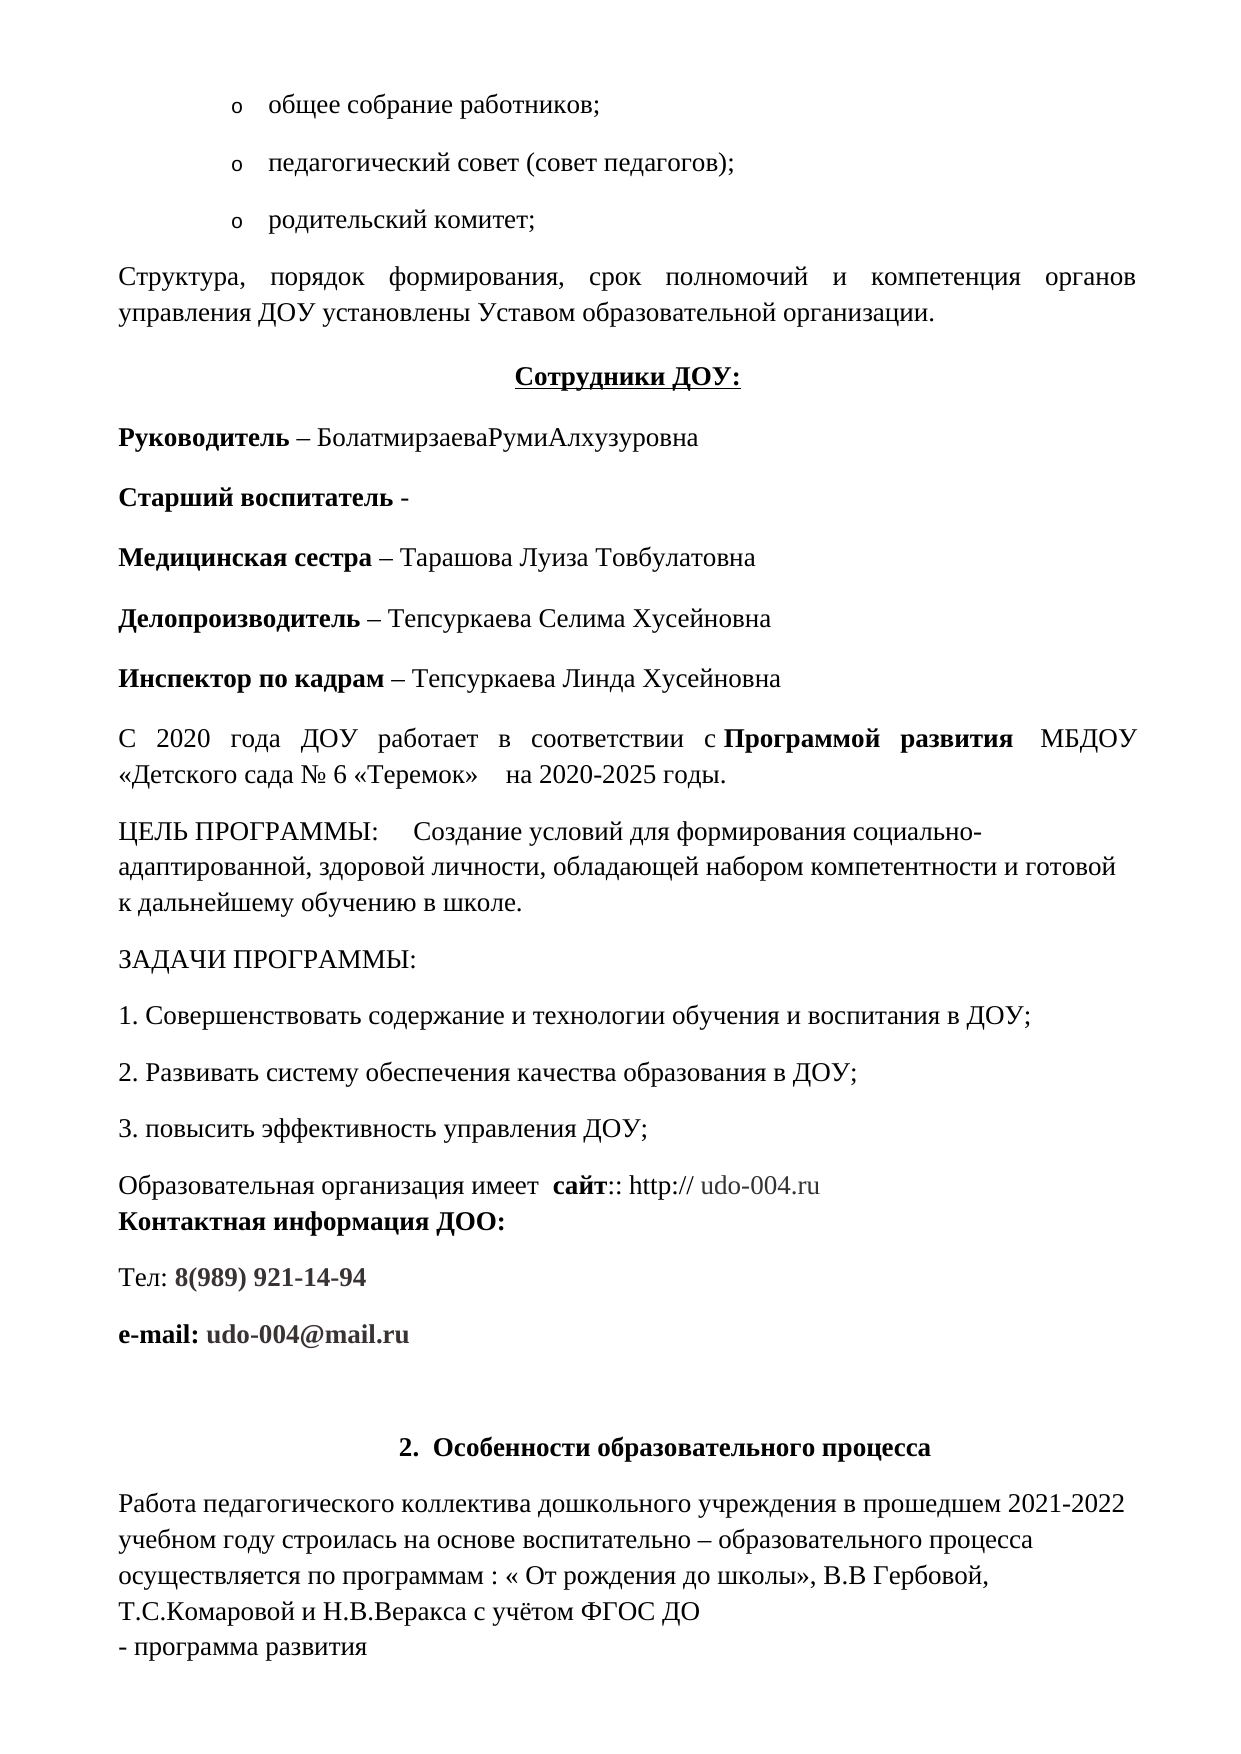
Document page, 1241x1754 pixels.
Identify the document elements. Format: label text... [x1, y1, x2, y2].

text Инспектор по кадрам – Тепсуркаева Линда Хусейновна [118, 662, 1137, 693]
text Работа педагогического коллектива дошкольного учреждения в прошедшем 2021-2022 учебном году строилась на основе воспитательно – образовательного процесса осуществляется по программам : « От рождения до школы», В.В Гербовой, Т.С.Комаровой и Н.В.Веракса с учётом ФГОС ДО [118, 1487, 1137, 1626]
text Сотрудники ДОУ: [118, 361, 1137, 392]
text С 2020 года ДОУ работает в соответствии с Программой развития МБДОУ «Детского сада № 6 «Теремок» на 2020-2025 годы. [118, 722, 1137, 789]
list педагогический совет (совет педагогов); [231, 146, 1137, 177]
text Руководитель – БолатмирзаеваРумиАлхузуровна [118, 421, 1137, 452]
text 2. Особенности образовательного процесса [193, 1431, 1137, 1462]
list общее собрание работников; [231, 89, 1137, 120]
text - программа развития [118, 1630, 1137, 1662]
text 3. повысить эффективность управления ДОУ; [118, 1112, 1137, 1143]
list родительский комитет; [231, 203, 1137, 234]
text Делопроизводитель – Тепсуркаева Селима Хусейновна [118, 602, 1137, 633]
text Медицинская сестра – Тарашова Луиза Товбулатовна [118, 541, 1137, 573]
text 1. Совершенствовать содержание и технологии обучения и воспитания в ДОУ; [118, 999, 1137, 1030]
text ЗАДАЧИ ПРОГРАММЫ: [118, 943, 1137, 974]
text Старший воспитатель - [118, 481, 1137, 512]
text 2. Развивать систему обеспечения качества образования в ДОУ; [118, 1056, 1137, 1087]
text ЦЕЛЬ ПРОГРАММЫ: Создание условий для формирования социально-адаптированной, здоровой личности, обладающей набором компетентности и готовой к дальнейшему обучению в школе. [118, 815, 1137, 917]
text Контактная информация ДОО: [118, 1205, 1137, 1236]
text Тел: 8(989) 921-14-94 [118, 1261, 1137, 1292]
text Образовательная организация имеет сайт:: http:// udo-004.ru [118, 1169, 1137, 1200]
text Структура, порядок формирования, срок полномочий и компетенция органов управления ДОУ установлены Уставом образовательной организации. [118, 260, 1137, 327]
text e-mail: udo-004@mail.ru [118, 1318, 1137, 1349]
